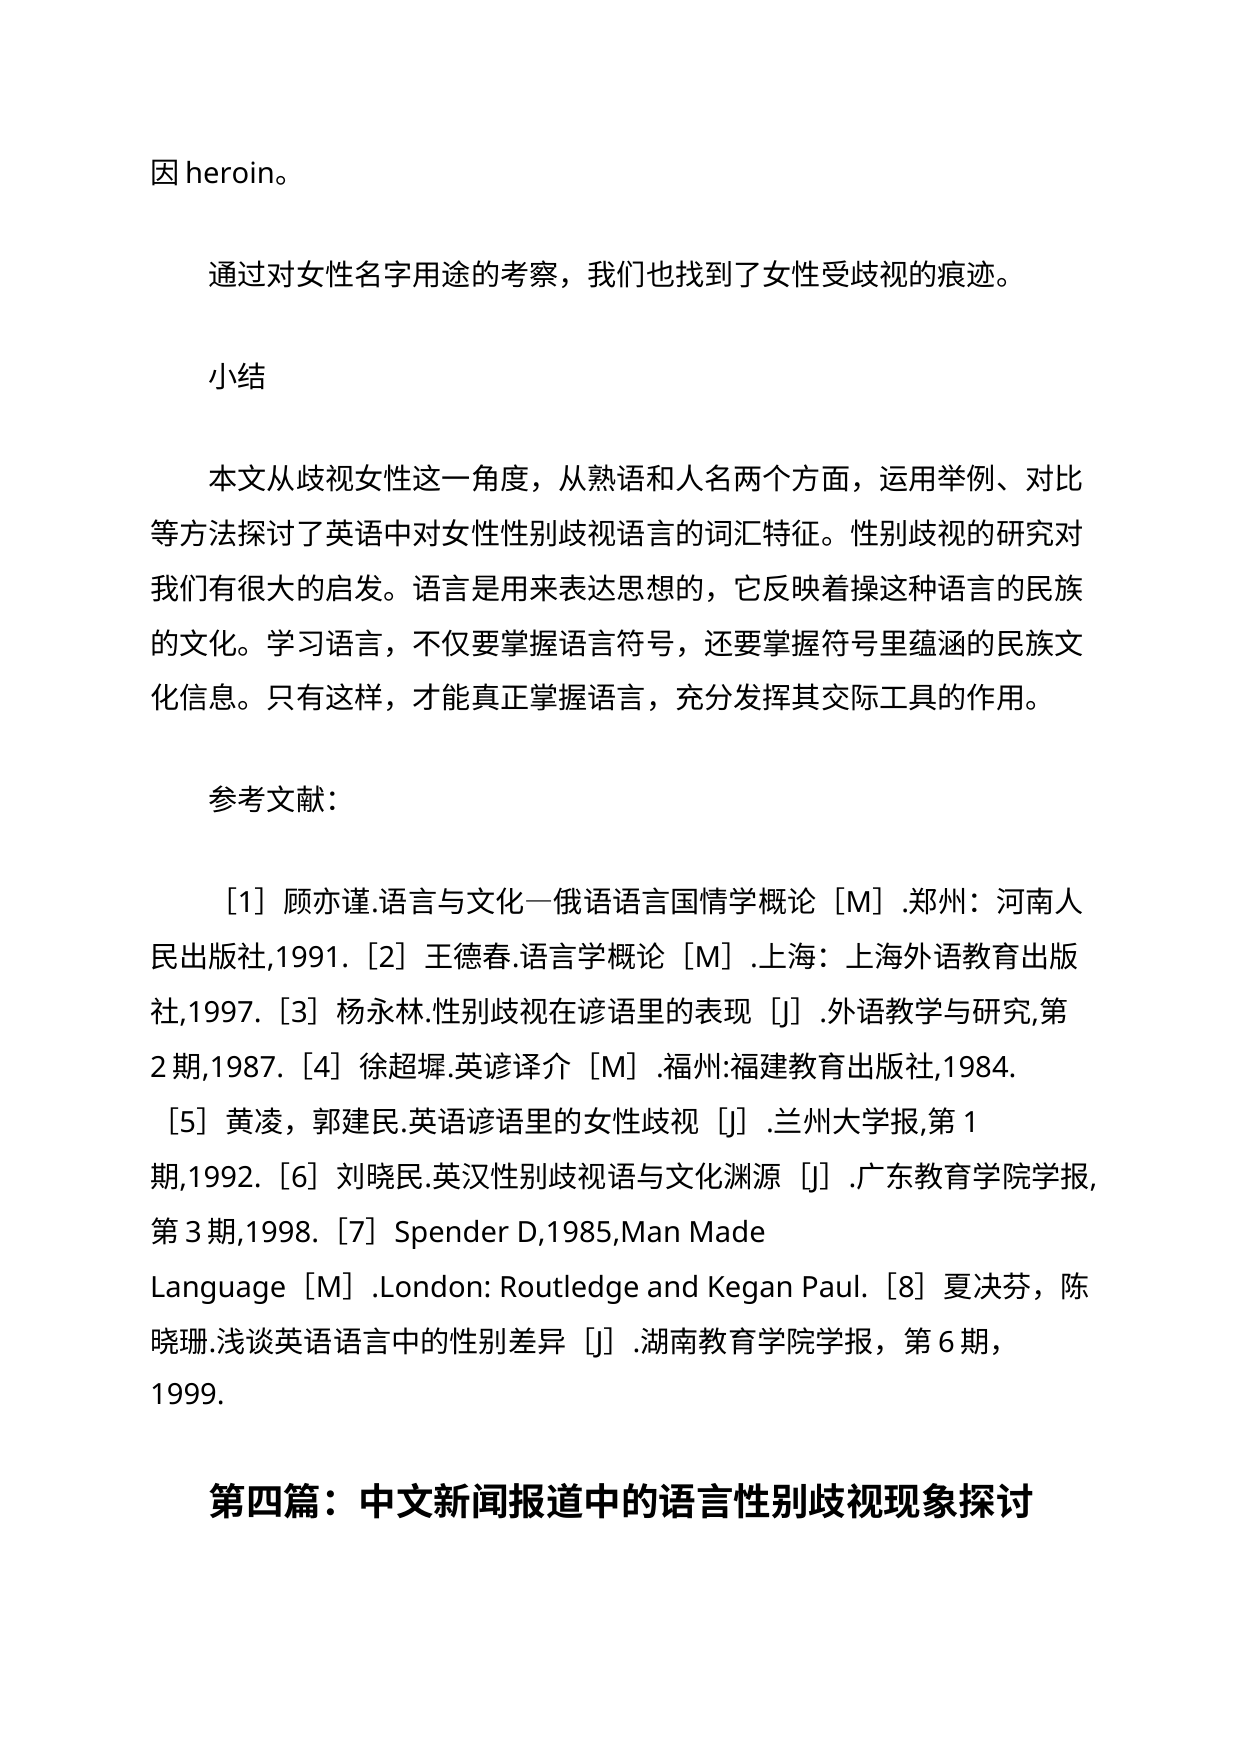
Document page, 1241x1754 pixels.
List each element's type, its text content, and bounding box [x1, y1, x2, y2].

text 第四篇：中文新闻报道中的语言性别歧视现象探讨 [150, 1471, 1090, 1526]
text 参考文献： [150, 777, 1090, 819]
text 通过对女性名字用途的考察，我们也找到了女性受歧视的痕迹。 [150, 252, 1090, 294]
text 本文从歧视女性这一角度，从熟语和人名两个方面，运用举例、对比等方法探讨了英语中对女性性别歧视语言的词汇特征。性别歧视的研究对我们有很大的启发。语言是用来表达思想的，它反映着操这种语言的民族的文化。学习语言，不仅要掌握语言符号，还要掌握符号里蕴涵的民族文化信息。只有这样，才能真正掌握语言，充分发挥其交际工具的作用。 [150, 456, 1090, 717]
text ［1］顾亦谨.语言与文化—俄语语言国情学概论［M］.郑州：河南人民出版社,1991.［2］王德春.语言学概论［M］.上海：上海外语教育出版社,1997.［3］杨永林.性别歧视在谚语里的表现［J］.外语教学与研究,第2期,1987.［4］徐超墀.英谚译介［M］.福州:福建教育出版社,1984.［5］黄凌，郭建民.英语谚语里的女性歧视［J］.兰州大学报,第1期,1992.［6］刘晓民.英汉性别歧视语与文化渊源［J］.广东教育学院学报,第3期,1998.［7］Spender D,1985,Man Made Language［M］.London: Routledge and Kegan Paul.［8］夏决芬，陈晓珊.浅谈英语语言中的性别差异［J］.湖南教育学院学报，第6期，1999. [150, 879, 1090, 1413]
text 小结 [150, 354, 1090, 396]
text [150, 150, 1090, 192]
